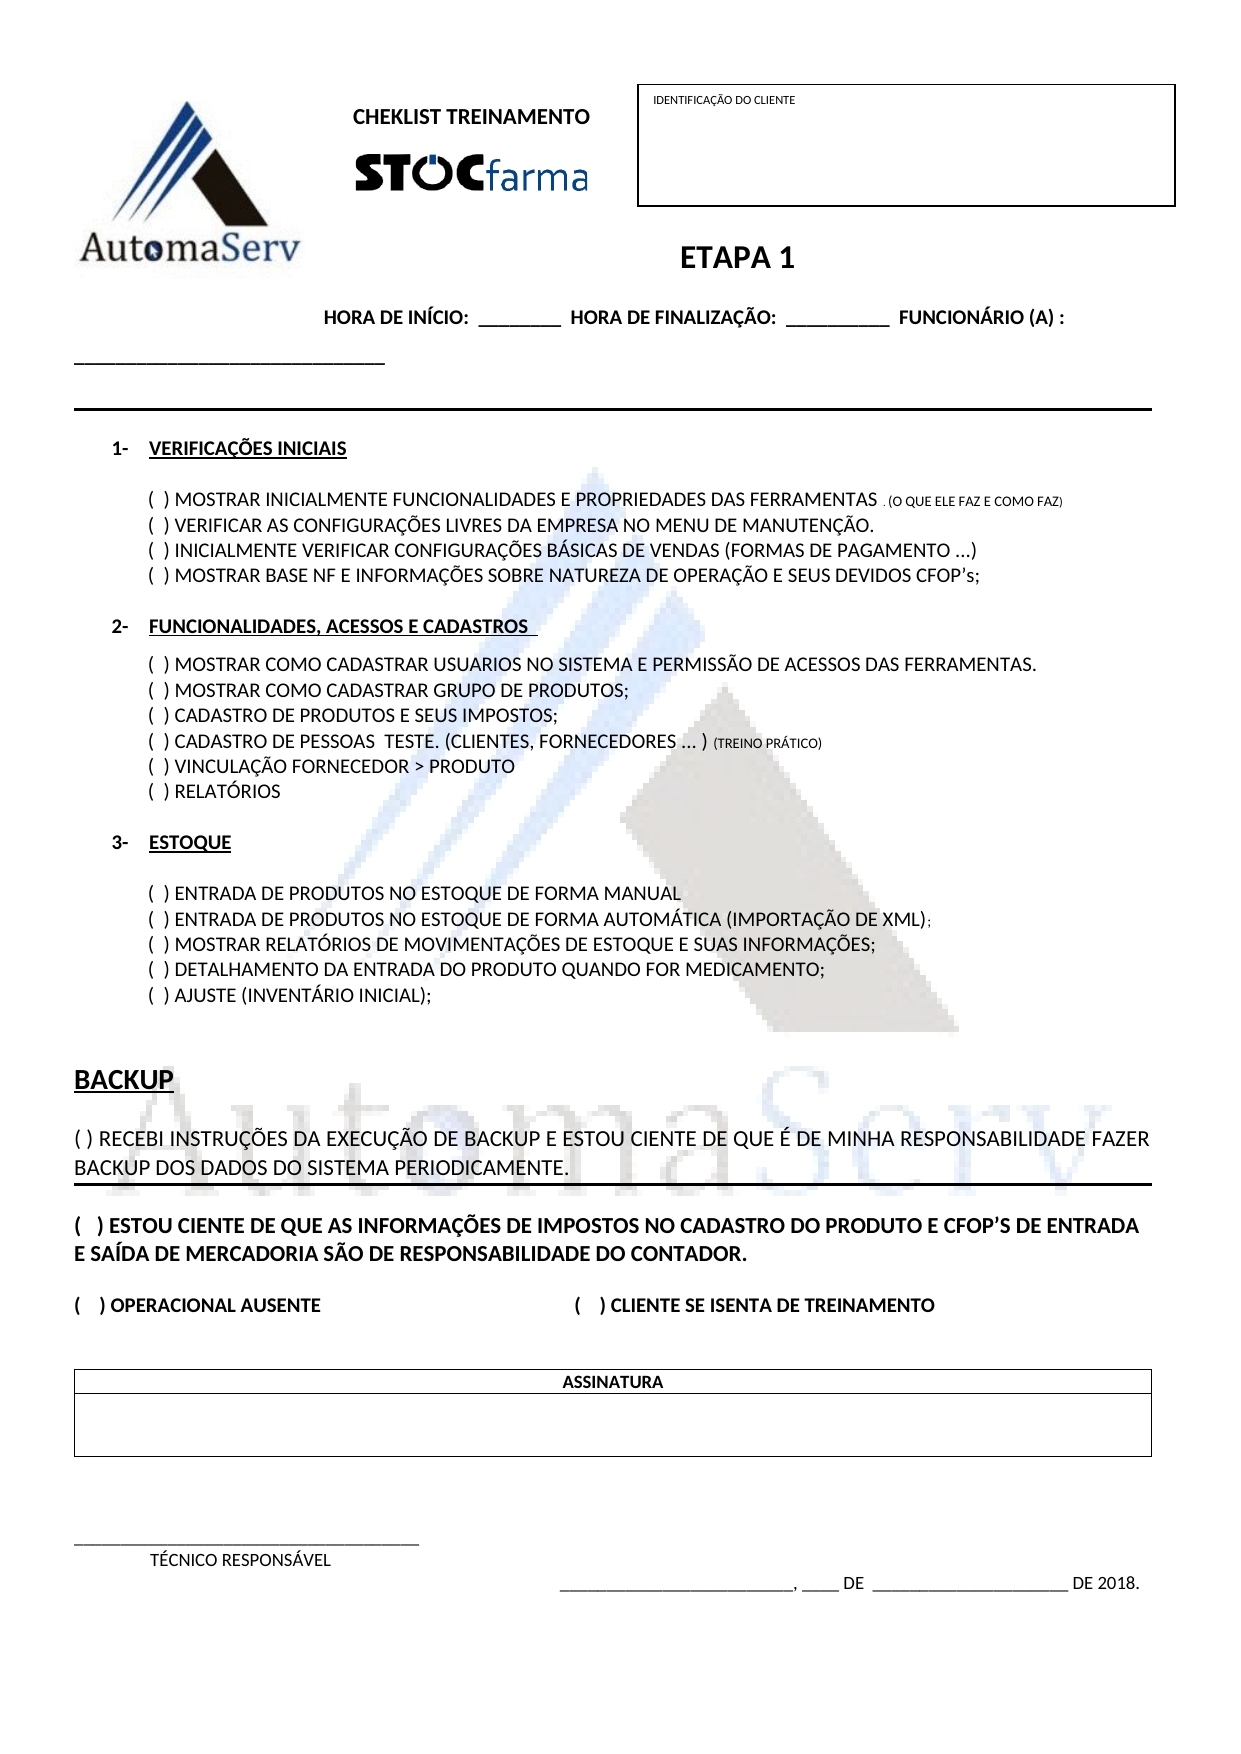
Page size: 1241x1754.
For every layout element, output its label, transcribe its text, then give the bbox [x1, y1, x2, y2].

text TÉCNICO RESPONSÁVEL [74, 1548, 1152, 1571]
text ( ) MOSTRAR BASE NF E INFORMAÇÕES SOBRE NATUREZA DE OPERAÇÃO E SEUS DEVIDOS CFOP’s; [148, 563, 1152, 588]
text ( ) OPERACIONAL AUSENTE ( ) CLIENTE SE ISENTA DE TREINAMENTO [74, 1293, 1152, 1318]
text ( ) CADASTRO DE PRODUTOS E SEUS IMPOSTOS; [148, 702, 1152, 728]
list ESTOQUE [111, 829, 1152, 855]
text ETAPA 1 [305, 237, 1152, 277]
picture [73, 101, 305, 280]
text ( ) MOSTRAR RELATÓRIOS DE MOVIMENTAÇÕES DE ESTOQUE E SUAS INFORMAÇÕES; [148, 931, 1152, 957]
table_cell [75, 1394, 1151, 1456]
picture [355, 154, 588, 191]
text ( ) MOSTRAR INICIALMENTE FUNCIONALIDADES E PROPRIEDADES DAS FERRAMENTAS . (O QUE ELE FAZ E COMO FAZ) [148, 486, 1152, 512]
text ( ) RELATÓRIOS [148, 779, 1152, 804]
list VERIFICAÇÕES INICIAIS [111, 436, 1152, 461]
text ( ) ENTRADA DE PRODUTOS NO ESTOQUE DE FORMA MANUAL [148, 880, 1152, 906]
text ( ) VERIFICAR AS CONFIGURAÇÕES LIVRES DA EMPRESA NO MENU DE MANUTENÇÃO. [148, 512, 1152, 537]
text CHEKLIST TREINAMENTO [305, 102, 637, 130]
text _____________________________________ [74, 1525, 1152, 1548]
text ( ) CADASTRO DE PESSOAS TESTE. (CLIENTES, FORNECEDORES ... ) (TREINO PRÁTICO) [148, 728, 1152, 753]
text BACKUP [74, 1061, 1152, 1097]
text HORA DE INÍCIO: ________ HORA DE FINALIZAÇÃO: __________ FUNCIONÁRIO (A) : ______________________________ [74, 304, 1152, 368]
text ( ) INICIALMENTE VERIFICAR CONFIGURAÇÕES BÁSICAS DE VENDAS (FORMAS DE PAGAMENTO ...) [148, 537, 1152, 563]
text ( ) AJUSTE (INVENTÁRIO INICIAL); [148, 982, 1152, 1007]
text ( ) RECEBI INSTRUÇÕES DA EXECUÇÃO DE BACKUP E ESTOU CIENTE DE QUE É DE MINHA RESPONSABILIDADE FAZER BACKUP DOS DADOS DO SISTEMA PERIODICAMENTE. [74, 1124, 1152, 1183]
list FUNCIONALIDADES, ACESSOS E CADASTROS [111, 613, 1152, 639]
table_header ASSINATURA [75, 1370, 1151, 1393]
text _________________________, ____ DE _____________________ DE 2018. [74, 1571, 1152, 1594]
text ( ) MOSTRAR COMO CADASTRAR GRUPO DE PRODUTOS; [148, 677, 1152, 702]
text ( ) ENTRADA DE PRODUTOS NO ESTOQUE DE FORMA AUTOMÁTICA (IMPORTAÇÃO DE XML); [148, 906, 1152, 931]
text ( ) VINCULAÇÃO FORNECEDOR > PRODUTO [148, 753, 1152, 779]
text ( ) DETALHAMENTO DA ENTRADA DO PRODUTO QUANDO FOR MEDICAMENTO; [148, 957, 1152, 982]
text ( ) ESTOU CIENTE DE QUE AS INFORMAÇÕES DE IMPOSTOS NO CADASTRO DO PRODUTO E CFOP’S DE ENTRADA E SAÍDA DE MERCADORIA SÃO DE RESPONSABILIDADE DO CONTADOR. [74, 1211, 1152, 1267]
text ( ) MOSTRAR COMO CADASTRAR USUARIOS NO SISTEMA E PERMISSÃO DE ACESSOS DAS FERRAMENTAS. [148, 652, 1152, 677]
